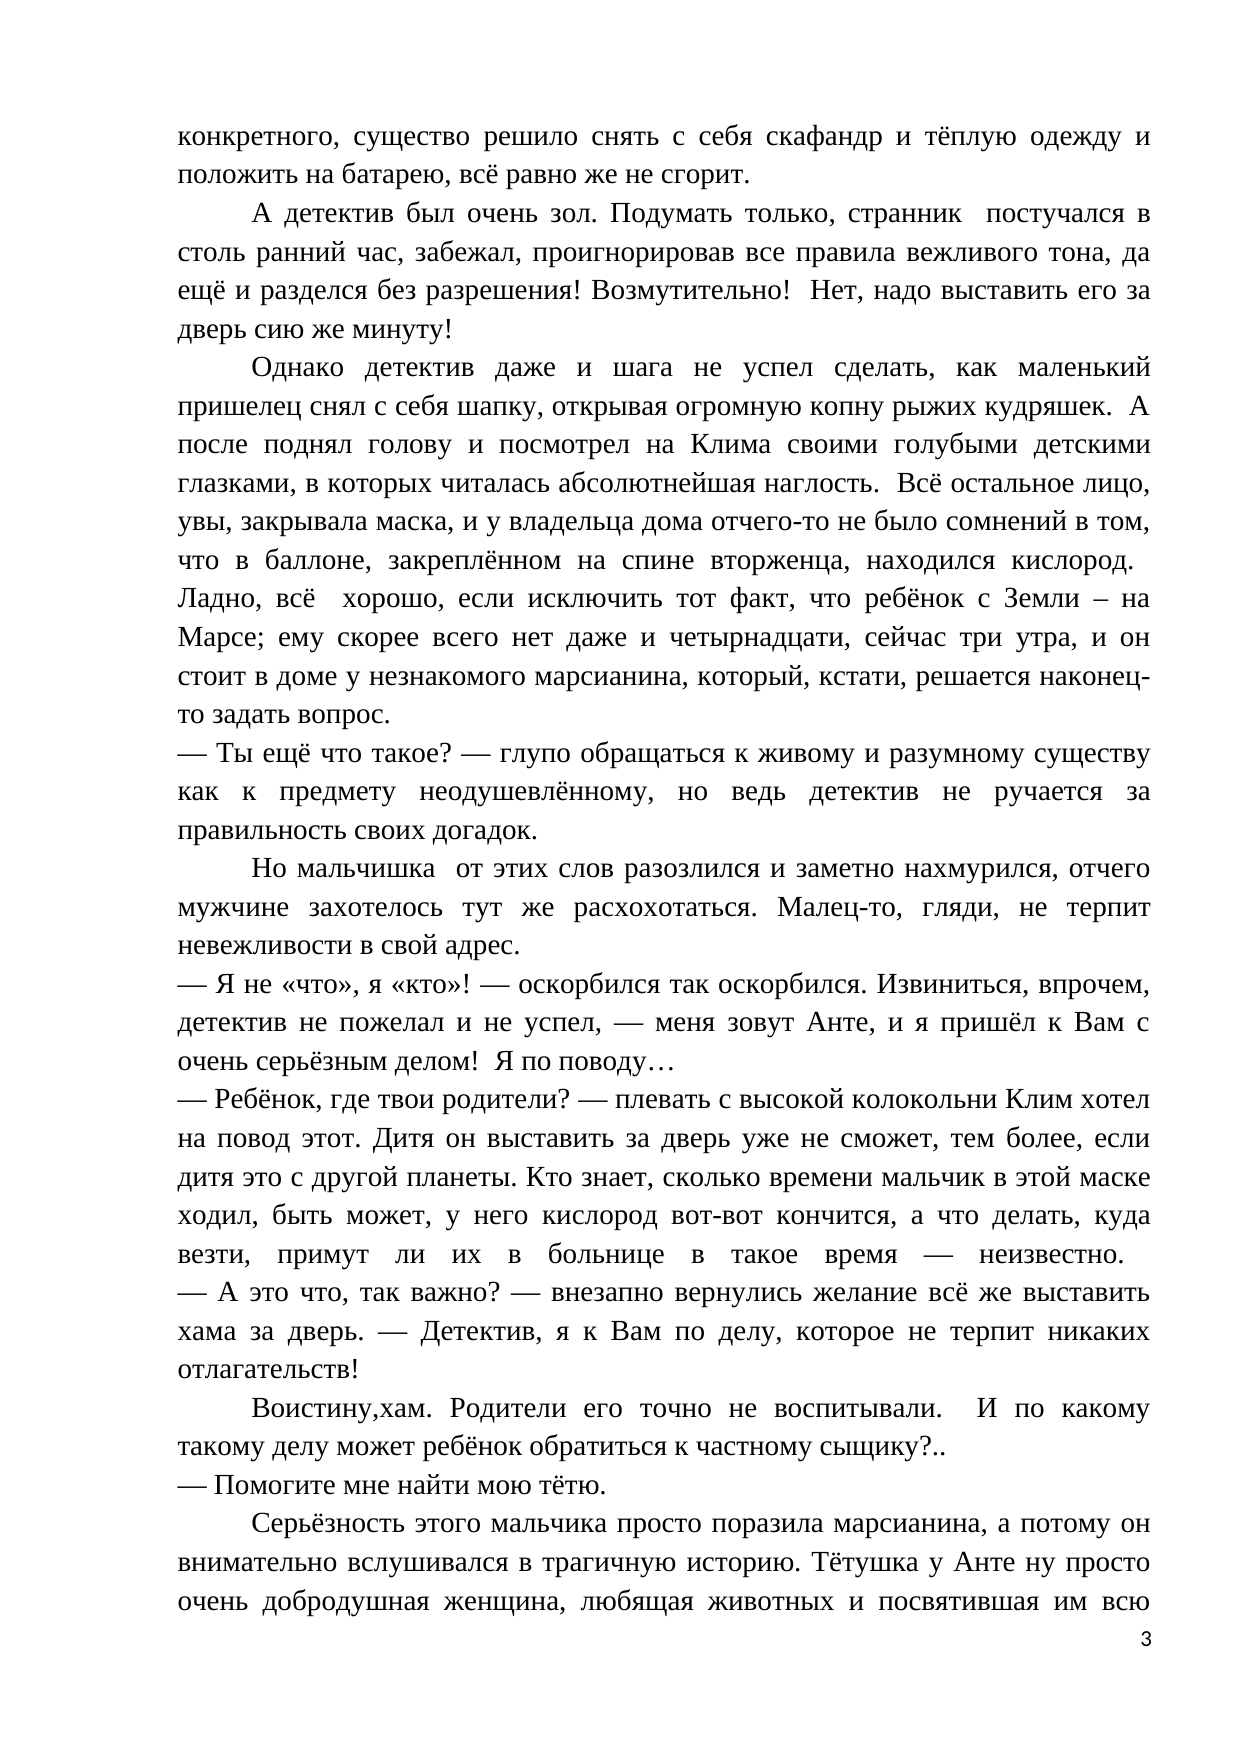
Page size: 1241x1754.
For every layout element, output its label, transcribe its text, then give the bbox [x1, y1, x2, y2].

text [177, 1506, 1152, 1616]
text — Помогите мне найти мою тётю. [177, 1467, 1152, 1501]
text — Ты ещё что такое? — глупо обращаться к живому и разумному существу как к предмету неодушевлённому, но ведь детектив не ручается за правильность своих догадок. [177, 735, 1152, 845]
text А детектив был очень зол. Подумать только, странник постучался в столь ранний час, забежал, проигнорировав все правила вежливого тона, да ещё и разделся без разрешения! Возмутительно! Нет, надо выставить его за дверь сию же минуту! [177, 195, 1152, 344]
text Воистину,хам. Родители его точно не воспитывали. И по какому такому делу может ребёнок обратиться к частному сыщику?.. [177, 1390, 1152, 1462]
text — Я не «что», я «кто»! — оскорбился так оскорбился. Извиниться, впрочем, детектив не пожелал и не успел, — меня зовут Анте, и я пришёл к Вам с очень серьёзным делом! Я по поводу… [177, 966, 1152, 1077]
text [177, 118, 1152, 190]
text Но мальчишка от этих слов разозлился и заметно нахмурился, отчего мужчине захотелось тут же расхохотаться. Малец-то, гляди, не терпит невежливости в свой адрес. [177, 850, 1152, 961]
text — Ребёнок, где твои родители? — плевать с высокой колокольни Клим хотел на повод этот. Дитя он выставить за дверь уже не сможет, тем более, если дитя это с другой планеты. Кто знает, сколько времени мальчик в этой маске ходил, быть может, у него кислород вот-вот кончится, а что делать, куда везти, примут ли их в больнице в такое время — неизвестно. — А это что, так важно? — внезапно вернулись желание всё же выставить хама за дверь. — Детектив, я к Вам по делу, которое не терпит никаких отлагательств! [177, 1082, 1152, 1385]
text Однако детектив даже и шага не успел сделать, как маленький пришелец снял с себя шапку, открывая огромную копну рыжих кудряшек. А после поднял голову и посмотрел на Клима своими голубыми детскими глазками, в которых читалась абсолютнейшая наглость. Всё остальное лицо, увы, закрывала маска, и у владельца дома отчего-то не было сомнений в том, что в баллоне, закреплённом на спине вторженца, находился кислород. Ладно, всё хорошо, если исключить тот факт, что ребёнок с Земли – на Марсе; ему скорее всего нет даже и четырнадцати, сейчас три утра, и он стоит в доме у незнакомого марсианина, который, кстати, решается наконец-то задать вопрос. [177, 349, 1152, 730]
